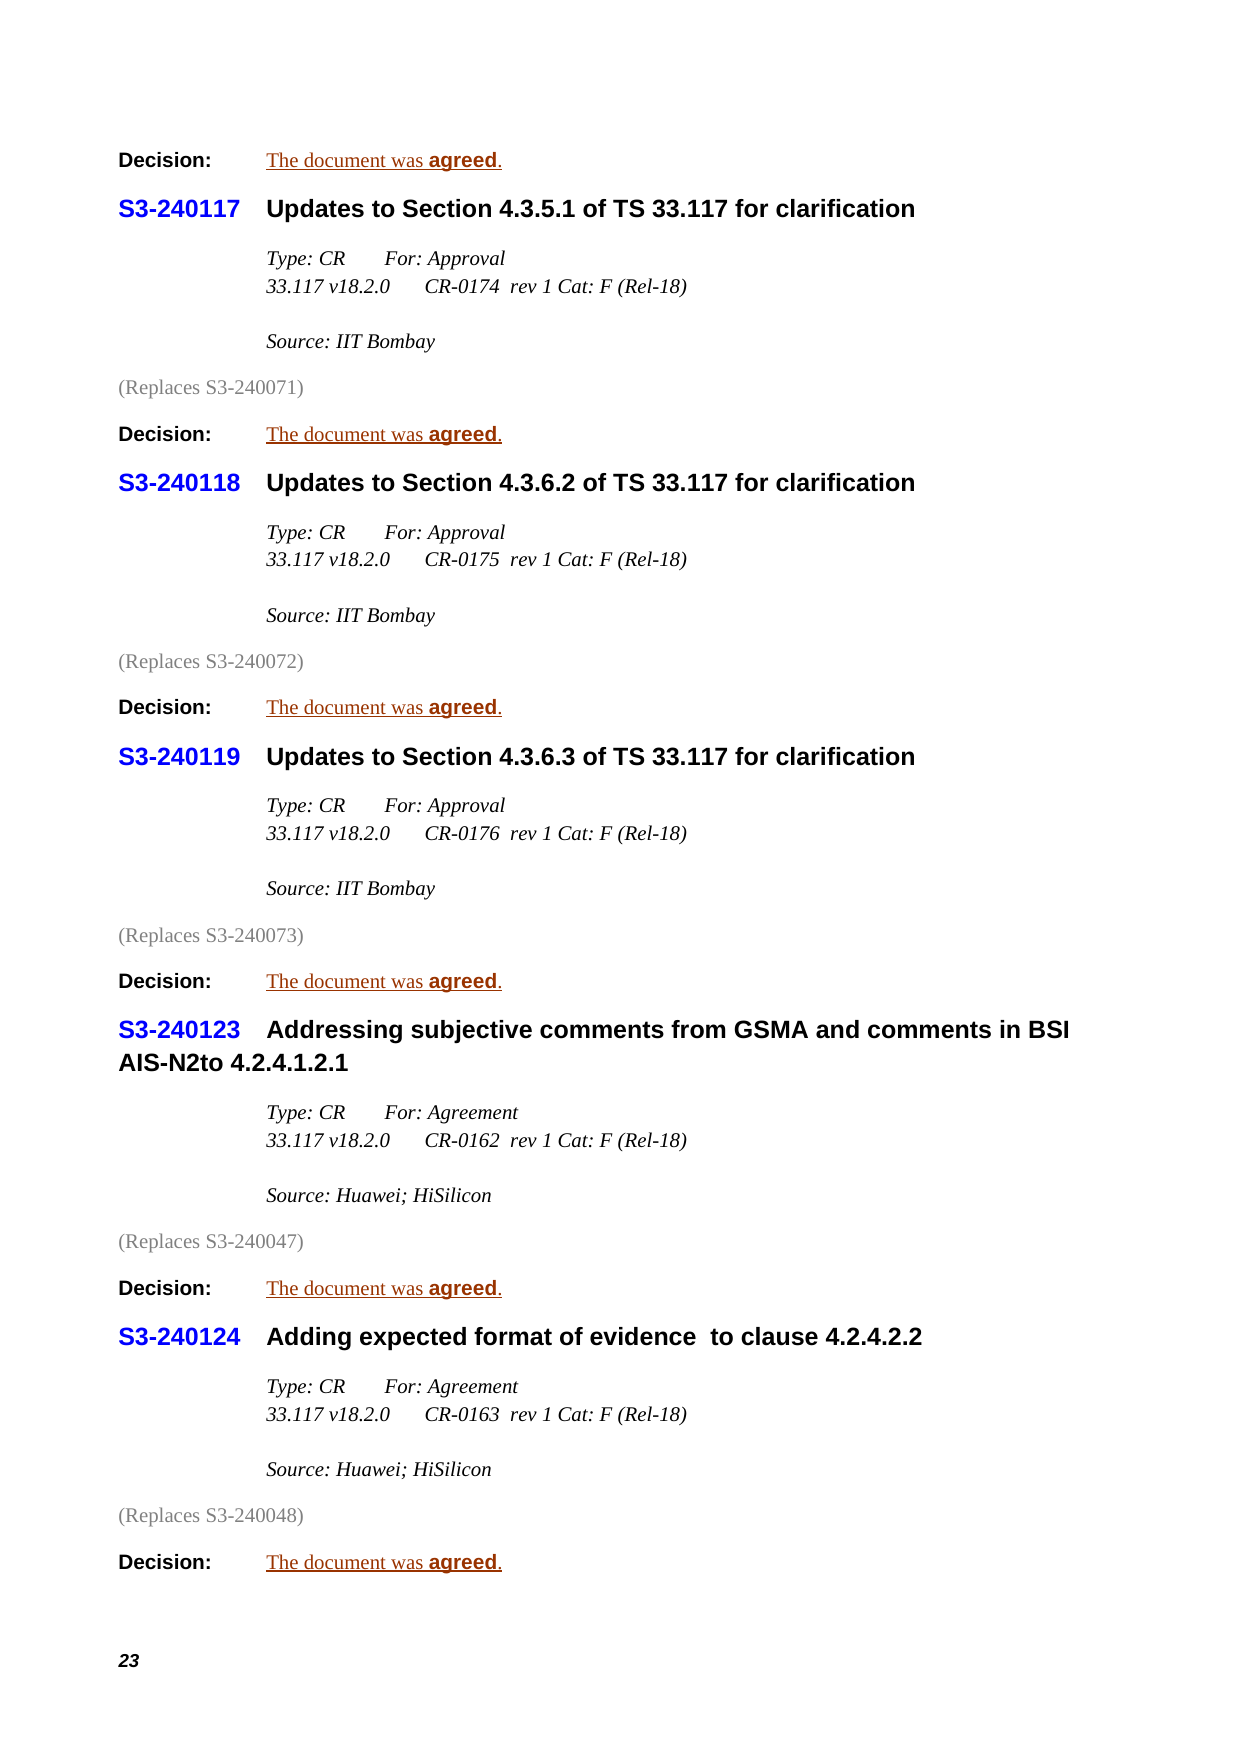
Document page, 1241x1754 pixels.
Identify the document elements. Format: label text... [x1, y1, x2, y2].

text Decision: The document was agreed. [118, 1549, 1122, 1574]
text (Replaces S3-240047) [118, 1229, 1122, 1253]
text (Replaces S3-240072) [118, 649, 1122, 673]
text Type: CR For: Approval 33.117 v18.2.0 CR-0174 rev 1 Cat: F (Rel-18) Source: IIT Bombay [118, 246, 1122, 353]
text (Replaces S3-240048) [118, 1503, 1122, 1527]
text (Replaces S3-240073) [118, 923, 1122, 947]
text S3-240123 Addressing subjective comments from GSMA and comments in BSI AIS-N2to 4.2.4.1.2.1 [118, 1015, 1122, 1077]
text Decision: The document was agreed. [118, 969, 1122, 993]
text Decision: The document was agreed. [118, 1276, 1122, 1300]
text Type: CR For: Agreement 33.117 v18.2.0 CR-0162 rev 1 Cat: F (Rel-18) Source: Huawei; HiSilicon [118, 1100, 1122, 1207]
text S3-240117 Updates to Section 4.3.5.1 of TS 33.117 for clarification [118, 194, 1122, 223]
text (Replaces S3-240071) [118, 375, 1122, 399]
text Decision: The document was agreed. [118, 148, 1122, 172]
text Type: CR For: Approval 33.117 v18.2.0 CR-0176 rev 1 Cat: F (Rel-18) Source: IIT Bombay [118, 793, 1122, 900]
text Decision: The document was agreed. [118, 695, 1122, 719]
text Decision: The document was agreed. [118, 421, 1122, 446]
text S3-240119 Updates to Section 4.3.6.3 of TS 33.117 for clarification [118, 742, 1122, 770]
text Type: CR For: Approval 33.117 v18.2.0 CR-0175 rev 1 Cat: F (Rel-18) Source: IIT Bombay [118, 520, 1122, 627]
text S3-240124 Adding expected format of evidence to clause 4.2.4.2.2 [118, 1322, 1122, 1351]
text S3-240118 Updates to Section 4.3.6.2 of TS 33.117 for clarification [118, 468, 1122, 497]
text Type: CR For: Agreement 33.117 v18.2.0 CR-0163 rev 1 Cat: F (Rel-18) Source: Huawei; HiSilicon [118, 1374, 1122, 1481]
